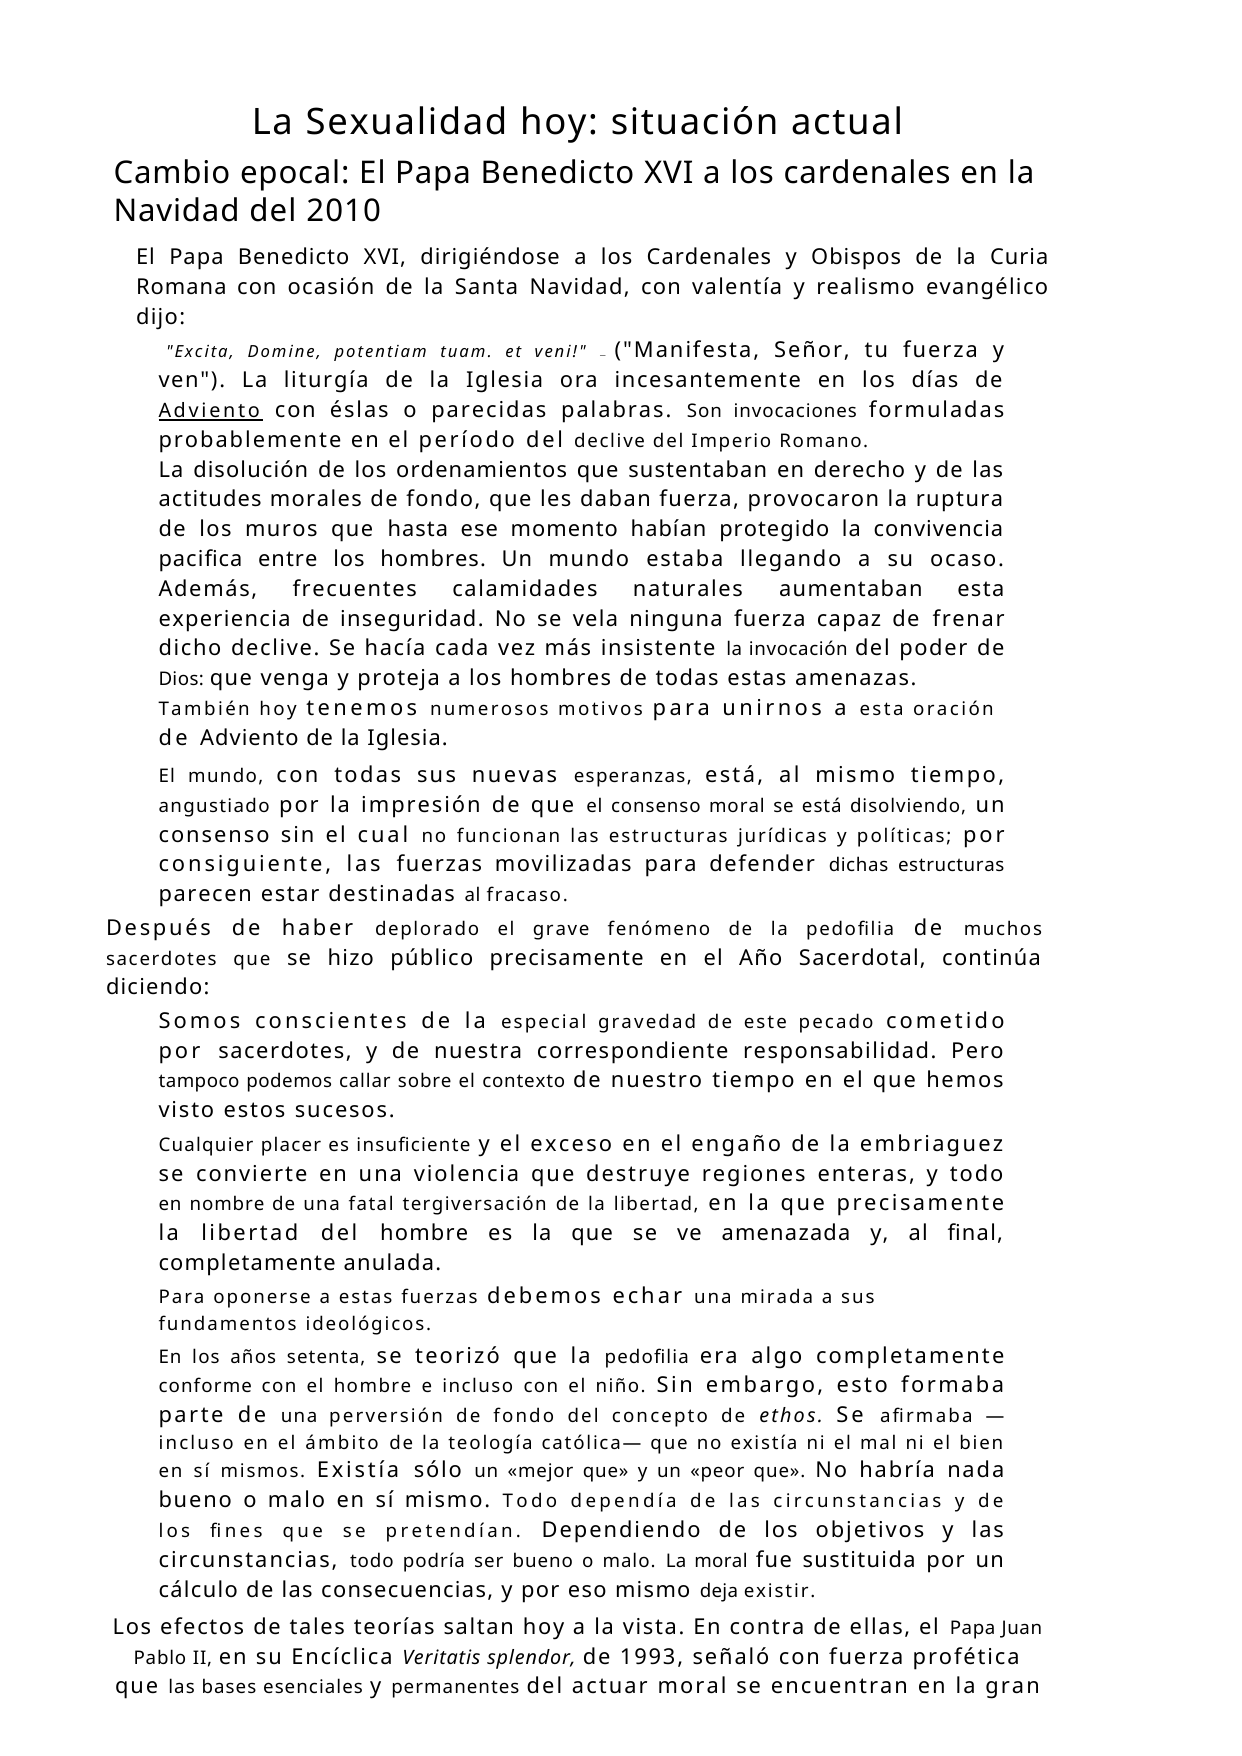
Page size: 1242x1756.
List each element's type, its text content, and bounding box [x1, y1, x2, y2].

text También hoy tenemos numerosos motivos para unirnos a esta oración de Adviento de la Iglesia. [158, 692, 1004, 752]
text El mundo, con todas sus nuevas esperanzas, está, al mismo tiempo, angustiado por la impresión de que el consenso moral se está disolviendo, un consenso sin el cual no funcionan las estructuras jurídicas y políticas; por consiguiente, las fuerzas movilizadas para defender dichas estructuras parecen estar destinadas al fracaso. [158, 759, 1004, 908]
text La disolución de los ordenamientos que sustentaban en derecho y de las actitudes morales de fondo, que les daban fuerza, provocaron la ruptura de los muros que hasta ese momento habían protegido la convivencia pacifica entre los hombres. Un mundo estaba llegando a su ocaso. Además, frecuentes calamidades naturales aumentaban esta experiencia de inseguridad. No se vela ninguna fuerza capaz de frenar dicho declive. Se hacía cada vez más insistente la invocación del poder de Dios: que venga y proteja a los hombres de todas estas amenazas. [158, 454, 1004, 692]
text Cambio epocal: El Papa Benedicto XVI a los cardenales en la Navidad del 2010 [113, 153, 1042, 230]
text La Sexualidad hoy: situación actual [106, 103, 1049, 142]
text "Excita, Domine, potentiam tuam. et veni!" — ("Manifesta, Señor, tu fuerza y ven"). La liturgía de la Iglesia ora incesantemente en los días de Adviento con éslas o parecidas palabras. Son invocaciones formuladas probablemente en el período del declive del Imperio Romano. [158, 334, 1004, 454]
text El Papa Benedicto XVI, dirigiéndose a los Cardenales y Obispos de la Curia Romana con ocasión de la Santa Navidad, con valentía y realismo evangélico dijo: [136, 241, 1049, 331]
text Para oponerse a estas fuerzas debemos echar una mirada a sus fundamentos ideológicos. [158, 1281, 1004, 1336]
text Somos conscientes de la especial gravedad de este pecado cometido por sacerdotes, y de nuestra correspondiente responsabilidad. Pero tampoco podemos callar sobre el contexto de nuestro tiempo en el que hemos visto estos sucesos. [158, 1005, 1004, 1124]
text Cualquier placer es insuficiente y el exceso en el engaño de la embriaguez se convierte en una violencia que destruye regiones enteras, y todo en nombre de una fatal tergiversación de la libertad, en la que precisamente la libertad del hombre es la que se ve amenazada y, al final, completamente anulada. [158, 1128, 1004, 1277]
text Después de haber deplorado el grave fenómeno de la pedofilia de muchos sacerdotes que se hizo público precisamente en el Año Sacerdotal, continúa diciendo: [106, 912, 1042, 1001]
text En los años setenta, se teorizó que la pedofilia era algo completamente conforme con el hombre e incluso con el niño. Sin embargo, esto formaba parte de una perversión de fondo del concepto de ethos. Se afirmaba —incluso en el ámbito de la teología católica— que no existía ni el mal ni el bien en sí mismos. Existía sólo un «mejor que» y un «peor que». No habría nada bueno o malo en sí mismo. Todo dependía de las circunstancias y de los fines que se pretendían. Dependiendo de los objetivos y las circunstancias, todo podría ser bueno o malo. La moral fue sustituida por un cálculo de las consecuencias, y por eso mismo deja existir. [158, 1339, 1004, 1603]
text Los efectos de tales teorías saltan hoy a la vista. En contra de ellas, el Papa Juan Pablo II, en su Encíclica Veritatis splendor, de 1993, señaló con fuerza profética que las bases esenciales y permanentes del actuar moral se encuentran en la gran [106, 1611, 1049, 1700]
